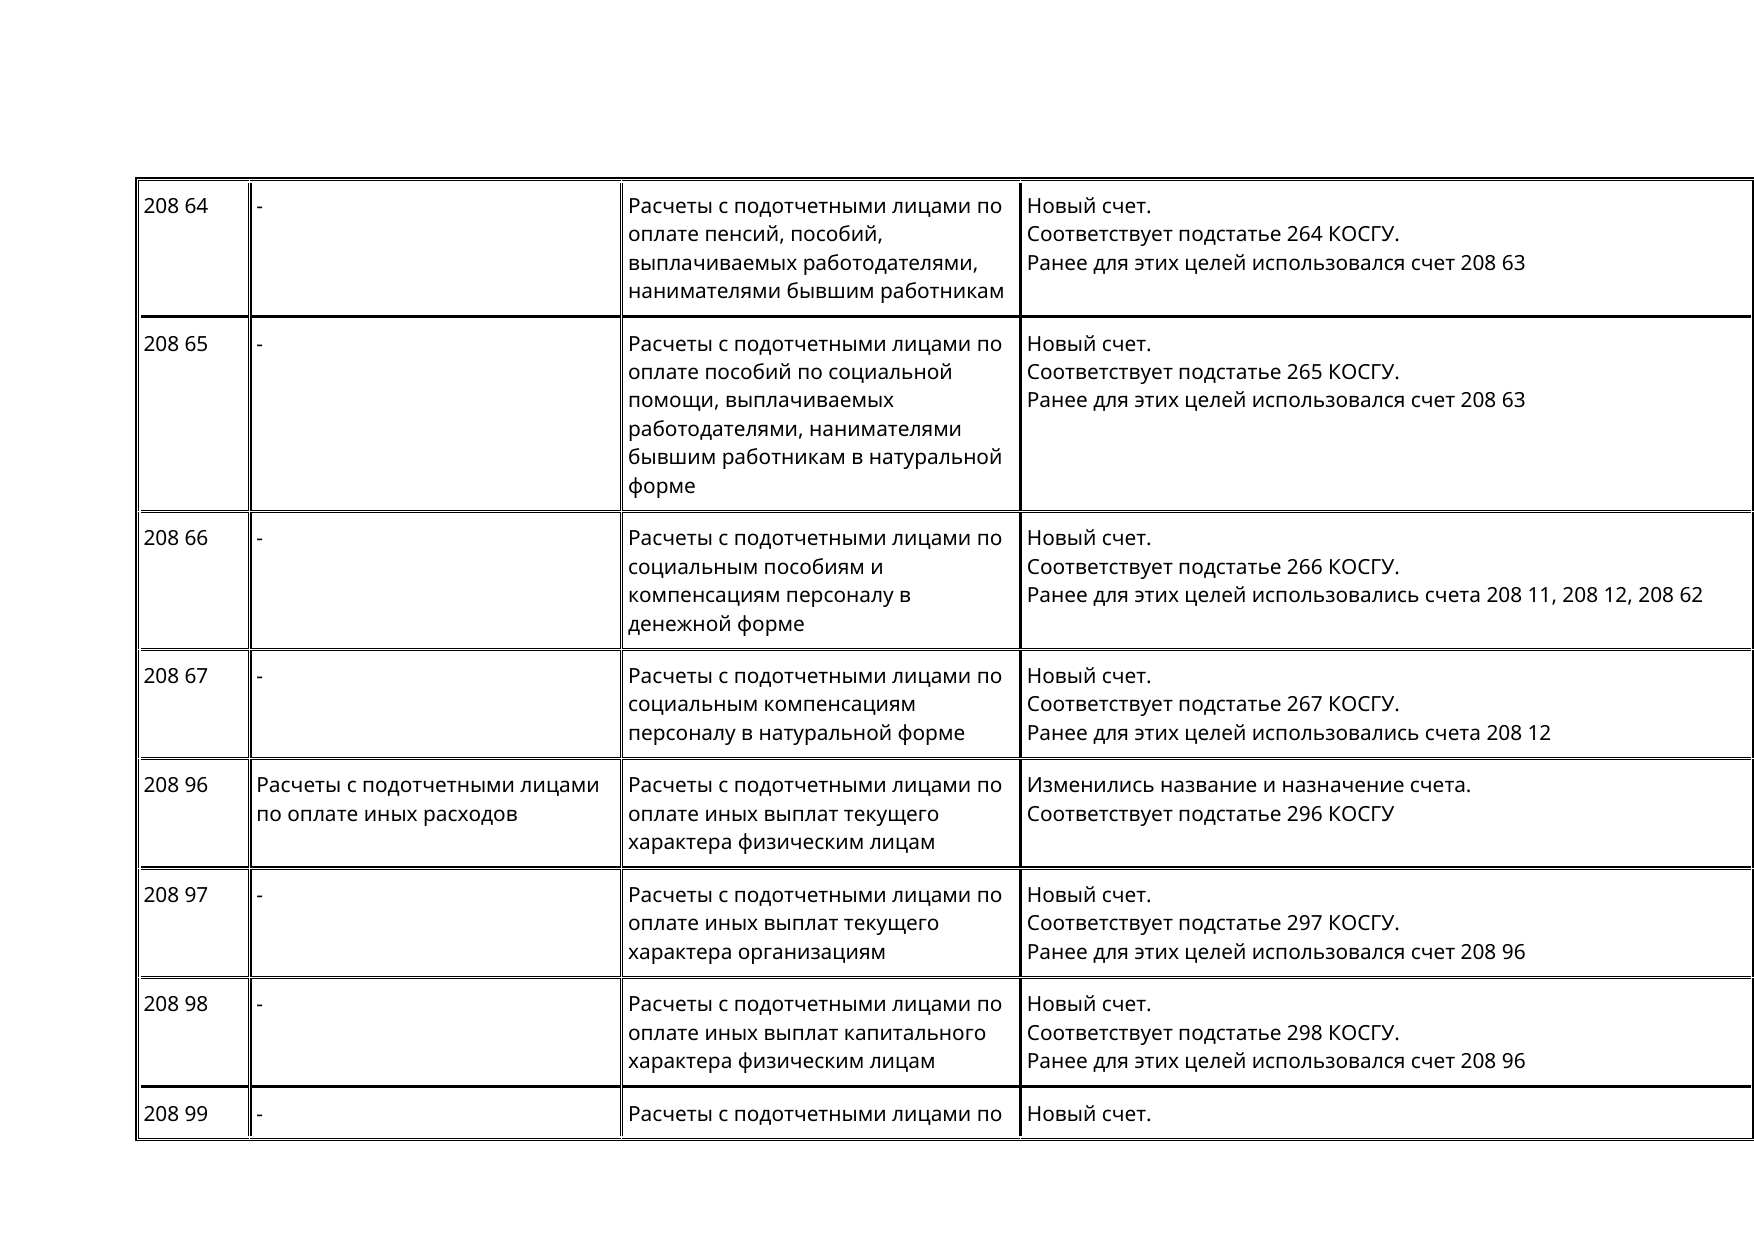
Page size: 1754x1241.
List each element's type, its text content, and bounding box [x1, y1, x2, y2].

table_cell - [252, 870, 620, 976]
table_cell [1020, 1085, 1752, 1137]
table_cell - [252, 318, 620, 510]
table_cell 208 98 [137, 976, 250, 1085]
table_cell 208 66 [137, 510, 250, 647]
table_cell 208 97 [139, 866, 248, 976]
table_cell 208 64 [139, 179, 250, 315]
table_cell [622, 1088, 1020, 1137]
table_cell Новый счет. Соответствует подстатье 298 КОСГУ. Ранее для этих целей использовался счет 208 96 [1020, 976, 1754, 1085]
table_cell 208 65 [139, 315, 248, 510]
table_cell - [252, 651, 620, 757]
table_cell Расчеты с подотчетными лицами по социальным компенсациям персоналу в натуральной форме [623, 651, 1019, 757]
table_cell Новый счет. Соответствует подстатье 297 КОСГУ. Ранее для этих целей использовался счет 208 96 [1022, 866, 1753, 976]
table_cell Изменились название и назначение счета. Соответствует подстатье 296 КОСГУ [1020, 757, 1754, 866]
table_cell 208 96 [137, 757, 250, 866]
table_cell 208 99 [139, 1085, 250, 1137]
table_cell Расчеты с подотчетными лицами по оплате иных расходов [252, 760, 620, 866]
table_cell 208 67 [139, 648, 248, 757]
table_cell - [250, 1088, 622, 1137]
table_cell - [252, 513, 620, 647]
table_cell - [252, 979, 620, 1085]
table_cell Расчеты с подотчетными лицами по оплате пособий по социальной помощи, выплачиваемых работодателями, нанимателями бывшим работникам в натуральной форме [623, 318, 1019, 510]
table_cell Новый счет. Соответствует подстатье 267 КОСГУ. Ранее для этих целей использовались счета 208 12 [1022, 648, 1753, 757]
table_cell Расчеты с подотчетными лицами по оплате иных выплат текущего характера организациям [623, 870, 1019, 976]
table_cell Новый счет. Соответствует подстатье 266 КОСГУ. Ранее для этих целей использовались счета 208 11, 208 12, 208 62 [1020, 510, 1754, 647]
table_cell Расчеты с подотчетными лицами по оплате пенсий, пособий, выплачиваемых работодателями, нанимателями бывшим работникам [622, 181, 1020, 315]
table_cell Расчеты с подотчетными лицами по оплате иных выплат текущего характера физическим лицам [623, 760, 1019, 866]
table_cell Расчеты с подотчетными лицами по оплате иных выплат капитального характера физическим лицам [623, 979, 1019, 1085]
table_cell Расчеты с подотчетными лицами по социальным пособиям и компенсациям персоналу в денежной форме [623, 513, 1019, 647]
table_cell - [250, 181, 622, 315]
table_cell Новый счет. Соответствует подстатье 264 КОСГУ. Ранее для этих целей использовался счет 208 63 [1020, 181, 1752, 315]
table_cell Новый счет. Соответствует подстатье 265 КОСГУ. Ранее для этих целей использовался счет 208 63 [1022, 315, 1752, 510]
